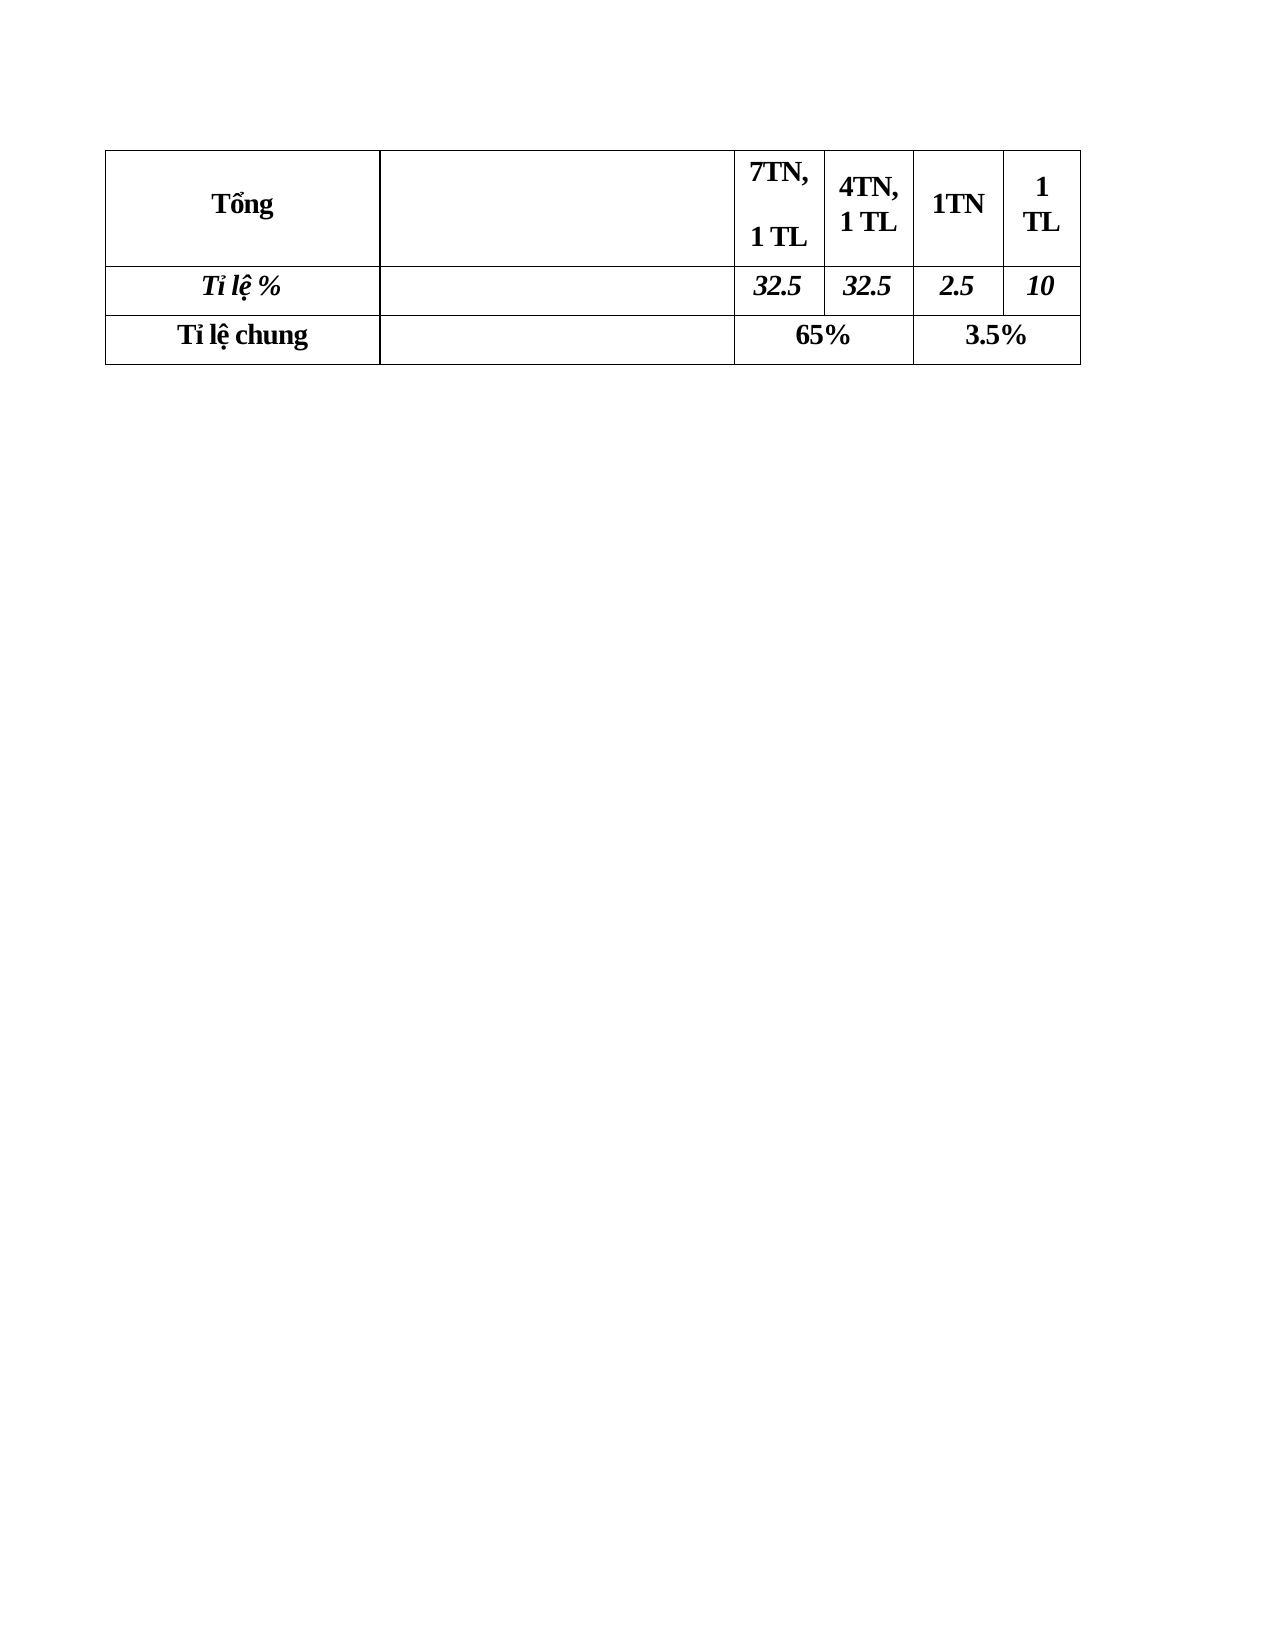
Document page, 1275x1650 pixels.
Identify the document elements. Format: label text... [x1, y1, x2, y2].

table_cell Tỉ lệ chung [106, 316, 379, 364]
table_cell 32.5 [735, 267, 824, 315]
table_cell 32.5 [825, 267, 913, 315]
table_cell 1 TL [1004, 151, 1080, 266]
table_cell 7TN, 1 TL [735, 151, 824, 266]
table_cell [381, 267, 734, 315]
table_cell Tỉ lệ % [106, 267, 379, 315]
table_cell 10 [1004, 267, 1080, 315]
table_cell Tổng [106, 151, 379, 266]
table_cell 4TN, 1 TL [825, 151, 913, 266]
table_cell 2.5 [914, 267, 1003, 315]
table_cell 3.5% [914, 316, 1080, 364]
table_cell 65% [735, 316, 913, 364]
table_cell [381, 151, 734, 266]
table_cell 1TN [914, 151, 1003, 266]
table_cell [381, 316, 734, 364]
